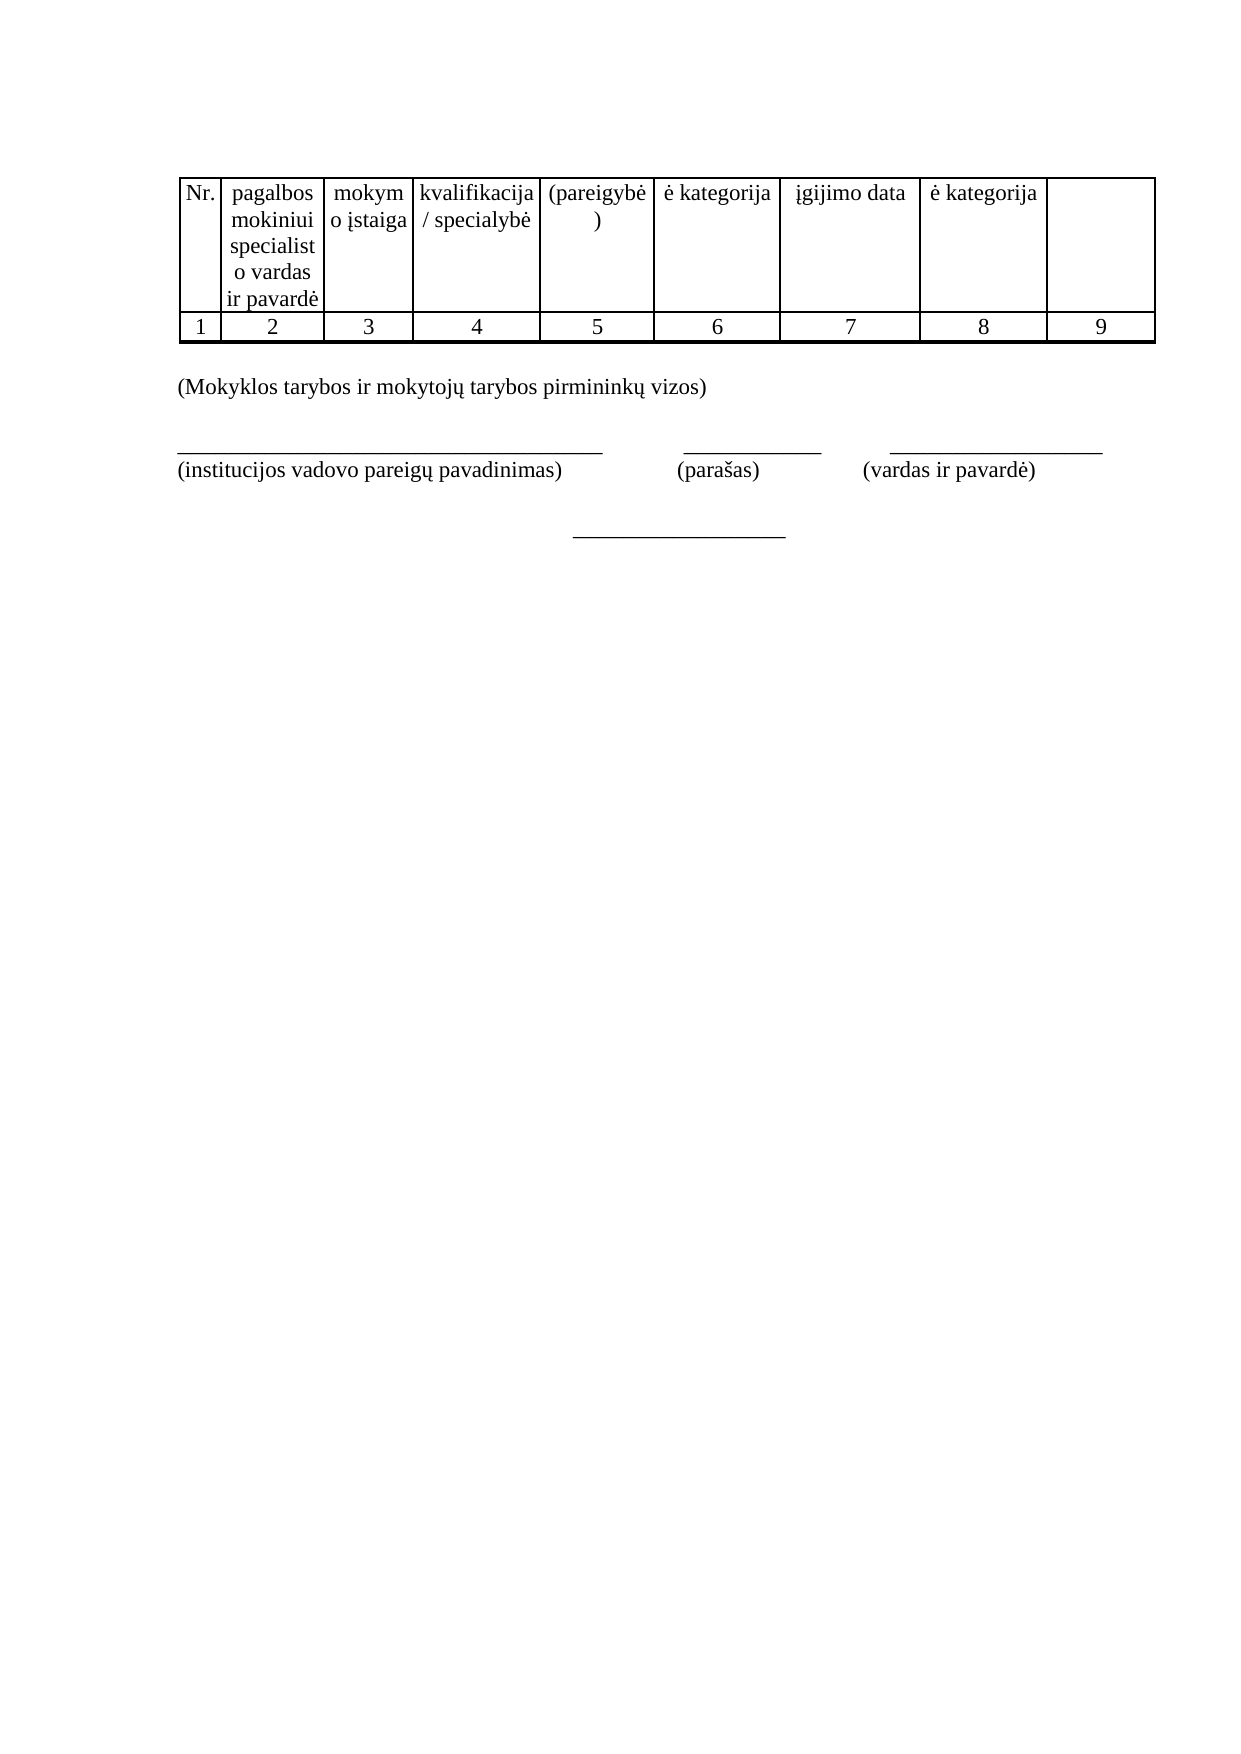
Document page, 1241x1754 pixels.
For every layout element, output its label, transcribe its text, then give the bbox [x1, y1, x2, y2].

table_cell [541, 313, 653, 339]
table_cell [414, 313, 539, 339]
text _________________ [177, 512, 1181, 540]
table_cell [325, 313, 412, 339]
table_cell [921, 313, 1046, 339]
text (institucijos vadovo pareigų pavadinimas) (parašas) (vardas ir pavardė) [177, 457, 1181, 483]
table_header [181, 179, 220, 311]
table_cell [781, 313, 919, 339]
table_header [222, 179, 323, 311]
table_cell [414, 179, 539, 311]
text __________________________________ ___________ _________________ [177, 428, 1181, 457]
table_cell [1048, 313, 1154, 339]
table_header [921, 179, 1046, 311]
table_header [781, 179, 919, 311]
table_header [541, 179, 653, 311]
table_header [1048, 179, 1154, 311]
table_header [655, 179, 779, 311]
text (Mokyklos tarybos ir mokytojų tarybos pirmininkų vizos) [177, 373, 1181, 399]
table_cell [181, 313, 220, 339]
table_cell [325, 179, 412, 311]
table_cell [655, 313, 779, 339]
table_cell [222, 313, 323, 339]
